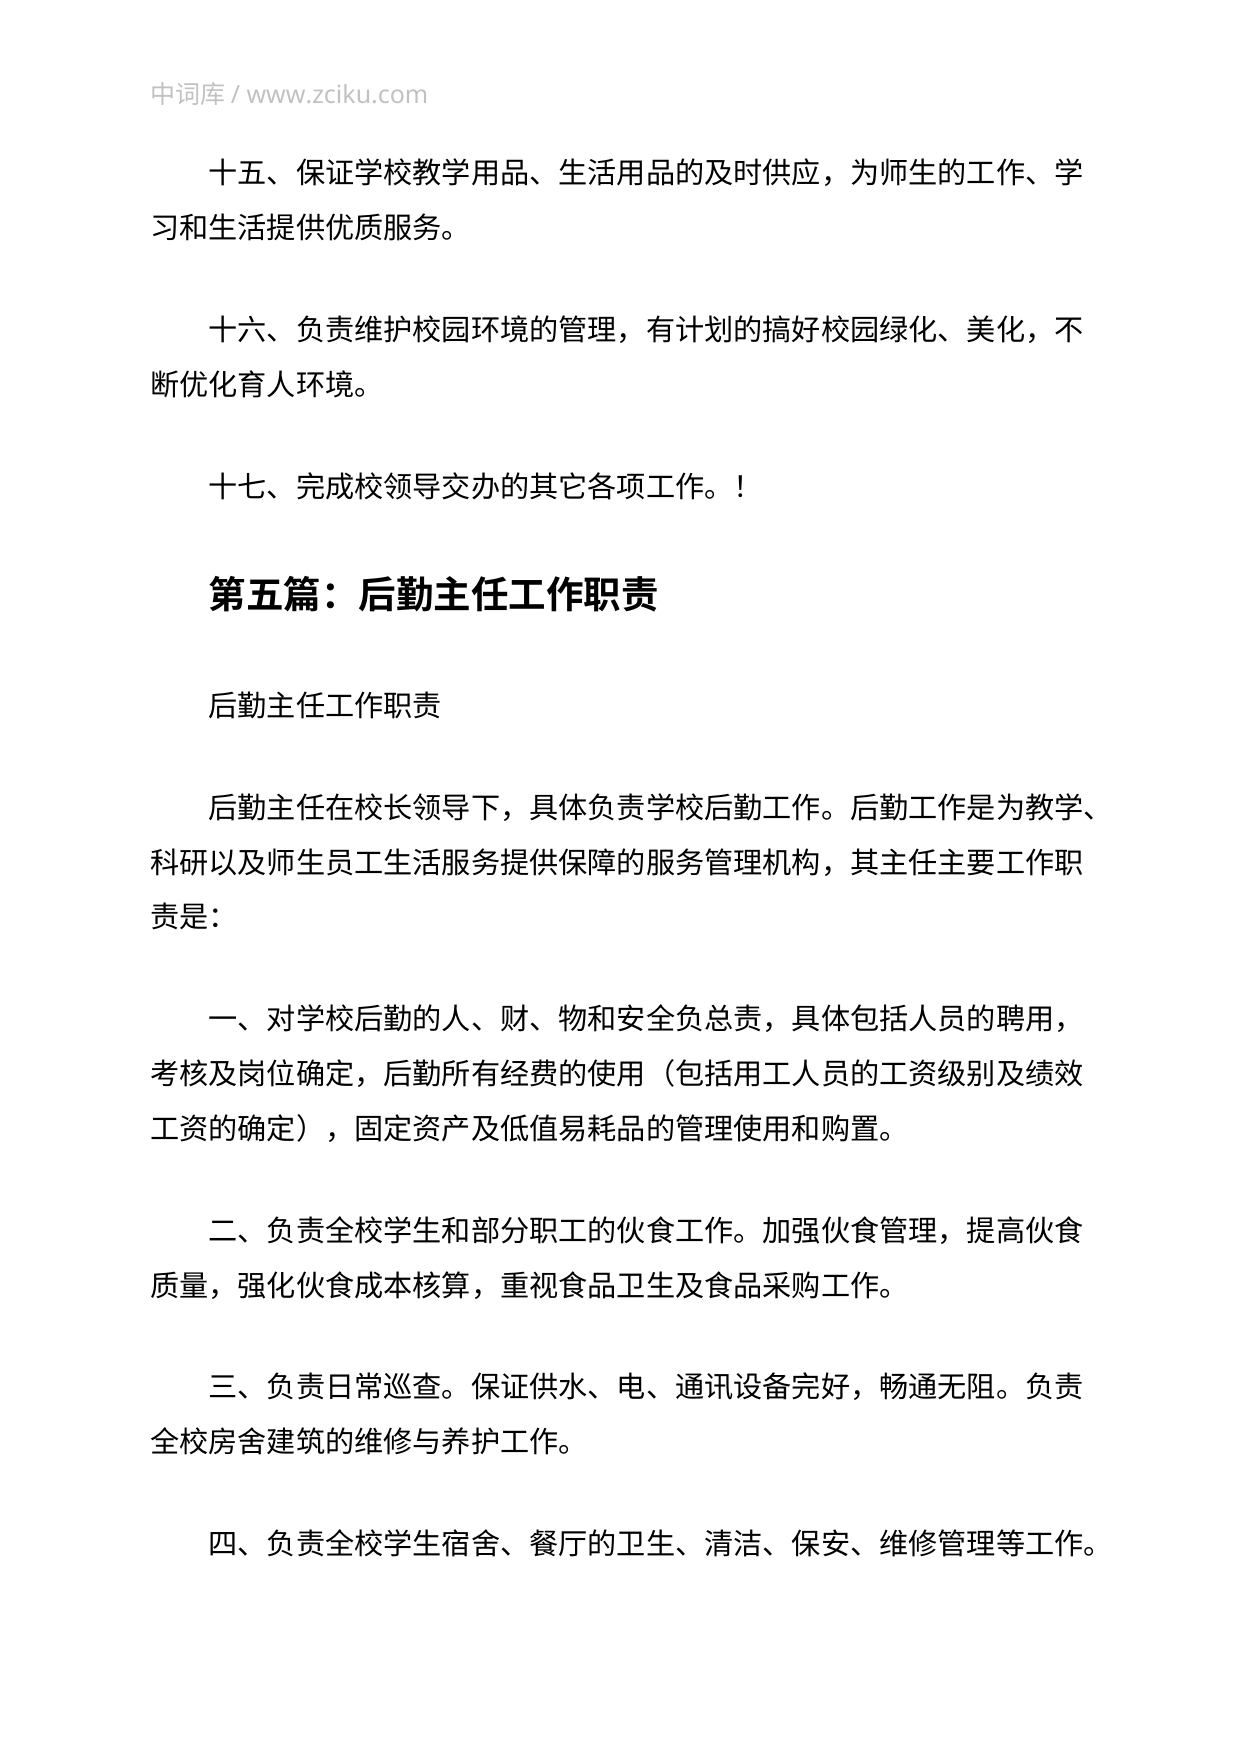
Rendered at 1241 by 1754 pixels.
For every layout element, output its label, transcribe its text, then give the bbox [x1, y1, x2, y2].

text 后勤主任工作职责 [150, 682, 1090, 725]
text 十七、完成校领导交办的其它各项工作。！ [150, 463, 1090, 506]
text 第五篇：后勤主任工作职责 [150, 565, 1090, 619]
text 一、对学校后勤的人、财、物和安全负总责，具体包括人员的聘用，考核及岗位确定，后勤所有经费的使用（包括用工人员的工资级别及绩效工资的确定），固定资产及低值易耗品的管理使用和购置。 [150, 996, 1090, 1148]
text 二、负责全校学生和部分职工的伙食工作。加强伙食管理，提高伙食质量，强化伙食成本核算，重视食品卫生及食品采购工作。 [150, 1207, 1090, 1304]
text 十五、保证学校教学用品、生活用品的及时供应，为师生的工作、学习和生活提供优质服务。 [150, 150, 1090, 247]
text 十六、负责维护校园环境的管理，有计划的搞好校园绿化、美化，不断优化育人环境。 [150, 307, 1090, 404]
text 后勤主任在校长领导下，具体负责学校后勤工作。后勤工作是为教学、科研以及师生员工生活服务提供保障的服务管理机构，其主任主要工作职责是： [150, 784, 1090, 936]
text 四、负责全校学生宿舍、餐厅的卫生、清洁、保安、维修管理等工作。 [150, 1521, 1090, 1563]
text 三、负责日常巡查。保证供水、电、通讯设备完好，畅通无阻。负责全校房舍建筑的维修与养护工作。 [150, 1364, 1090, 1461]
